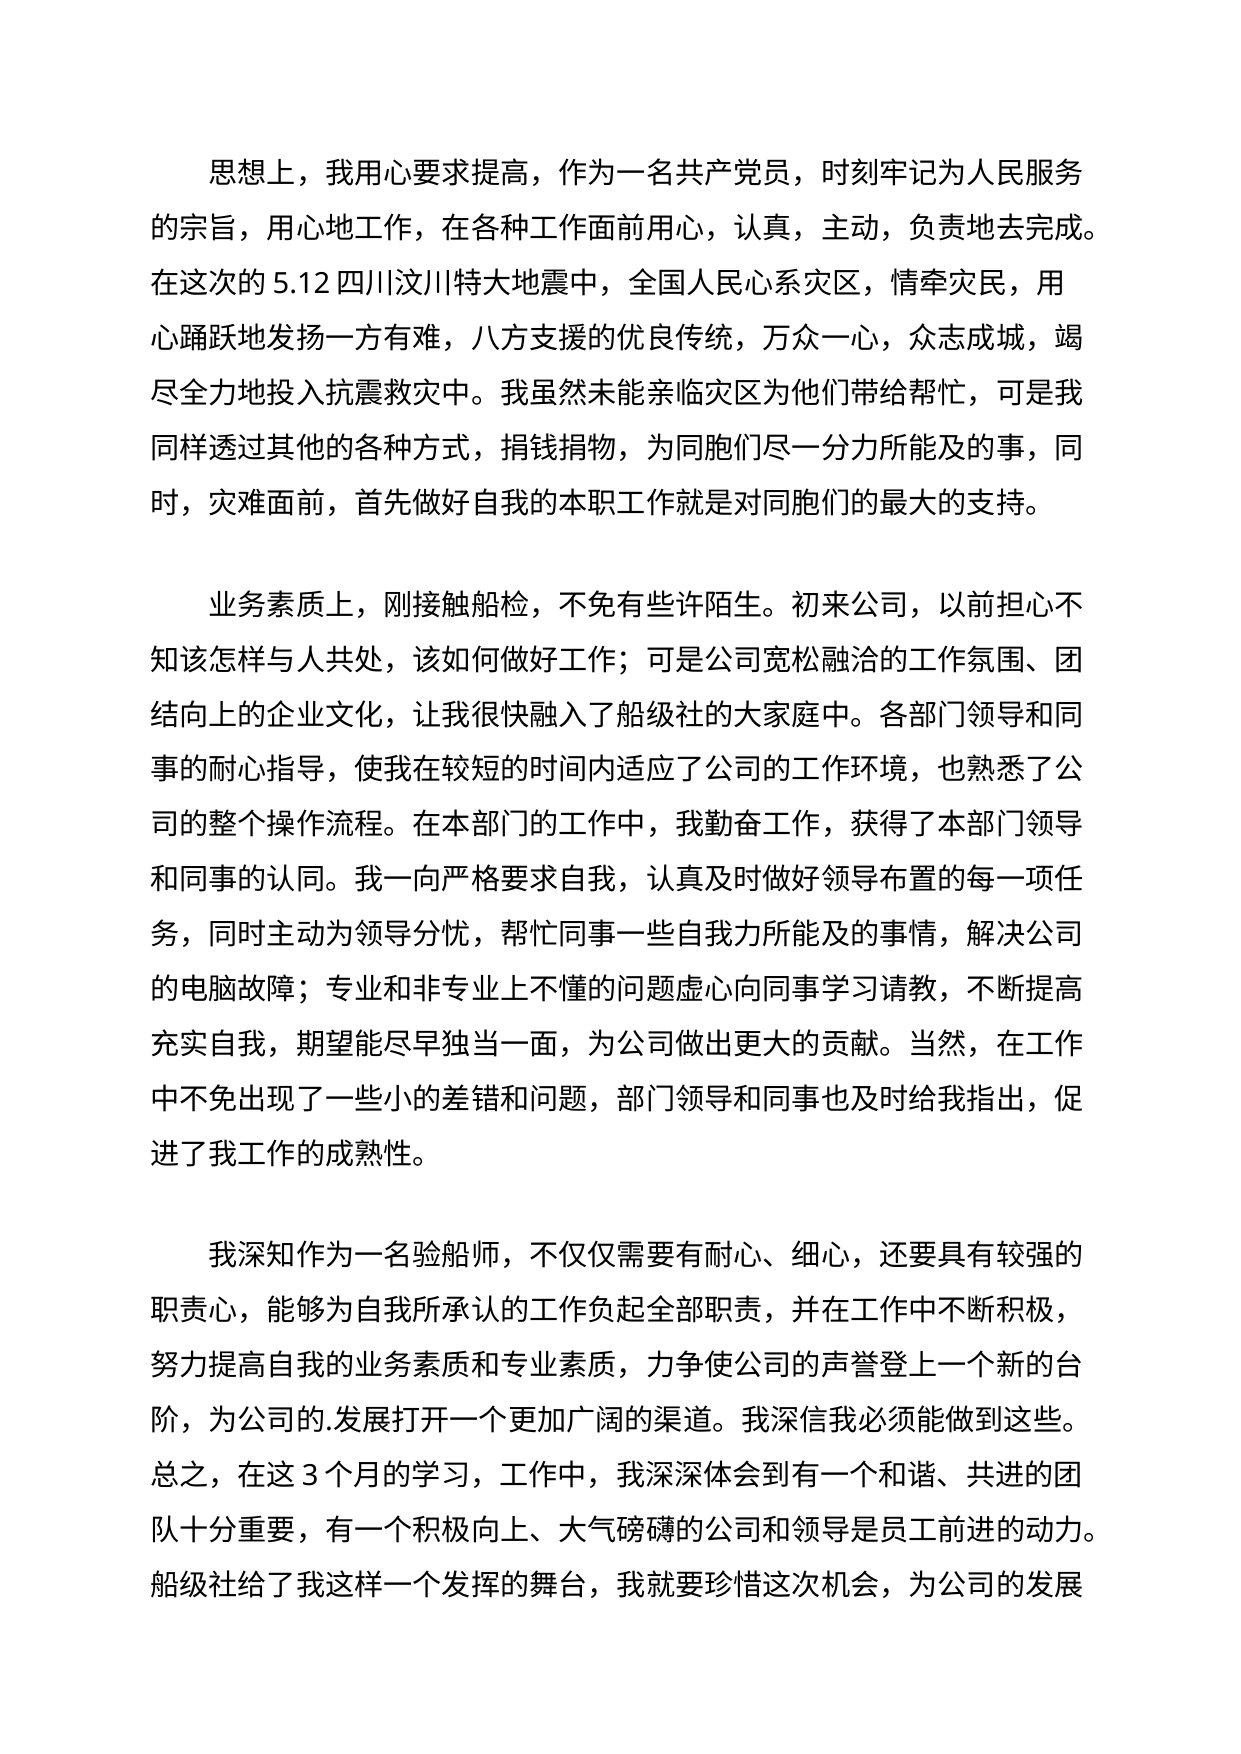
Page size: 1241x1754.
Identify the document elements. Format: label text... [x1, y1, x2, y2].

text 业务素质上，刚接触船检，不免有些许陌生。初来公司，以前担心不知该怎样与人共处，该如何做好工作；可是公司宽松融洽的工作氛围、团结向上的企业文化，让我很快融入了船级社的大家庭中。各部门领导和同事的耐心指导，使我在较短的时间内适应了公司的工作环境，也熟悉了公司的整个操作流程。在本部门的工作中，我勤奋工作，获得了本部门领导和同事的认同。我一向严格要求自我，认真及时做好领导布置的每一项任务，同时主动为领导分忧，帮忙同事一些自我力所能及的事情，解决公司的电脑故障；专业和非专业上不懂的问题虚心向同事学习请教，不断提高充实自我，期望能尽早独当一面，为公司做出更大的贡献。当然，在工作中不免出现了一些小的差错和问题，部门领导和同事也及时给我指出，促进了我工作的成熟性。 [150, 581, 1090, 1172]
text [150, 1232, 1090, 1604]
text 思想上，我用心要求提高，作为一名共产党员，时刻牢记为人民服务的宗旨，用心地工作，在各种工作面前用心，认真，主动，负责地去完成。在这次的5.12四川汶川特大地震中，全国人民心系灾区，情牵灾民，用心踊跃地发扬一方有难，八方支援的优良传统，万众一心，众志成城，竭尽全力地投入抗震救灾中。我虽然未能亲临灾区为他们带给帮忙，可是我同样透过其他的各种方式，捐钱捐物，为同胞们尽一分力所能及的事，同时，灾难面前，首先做好自我的本职工作就是对同胞们的最大的支持。 [150, 150, 1090, 522]
